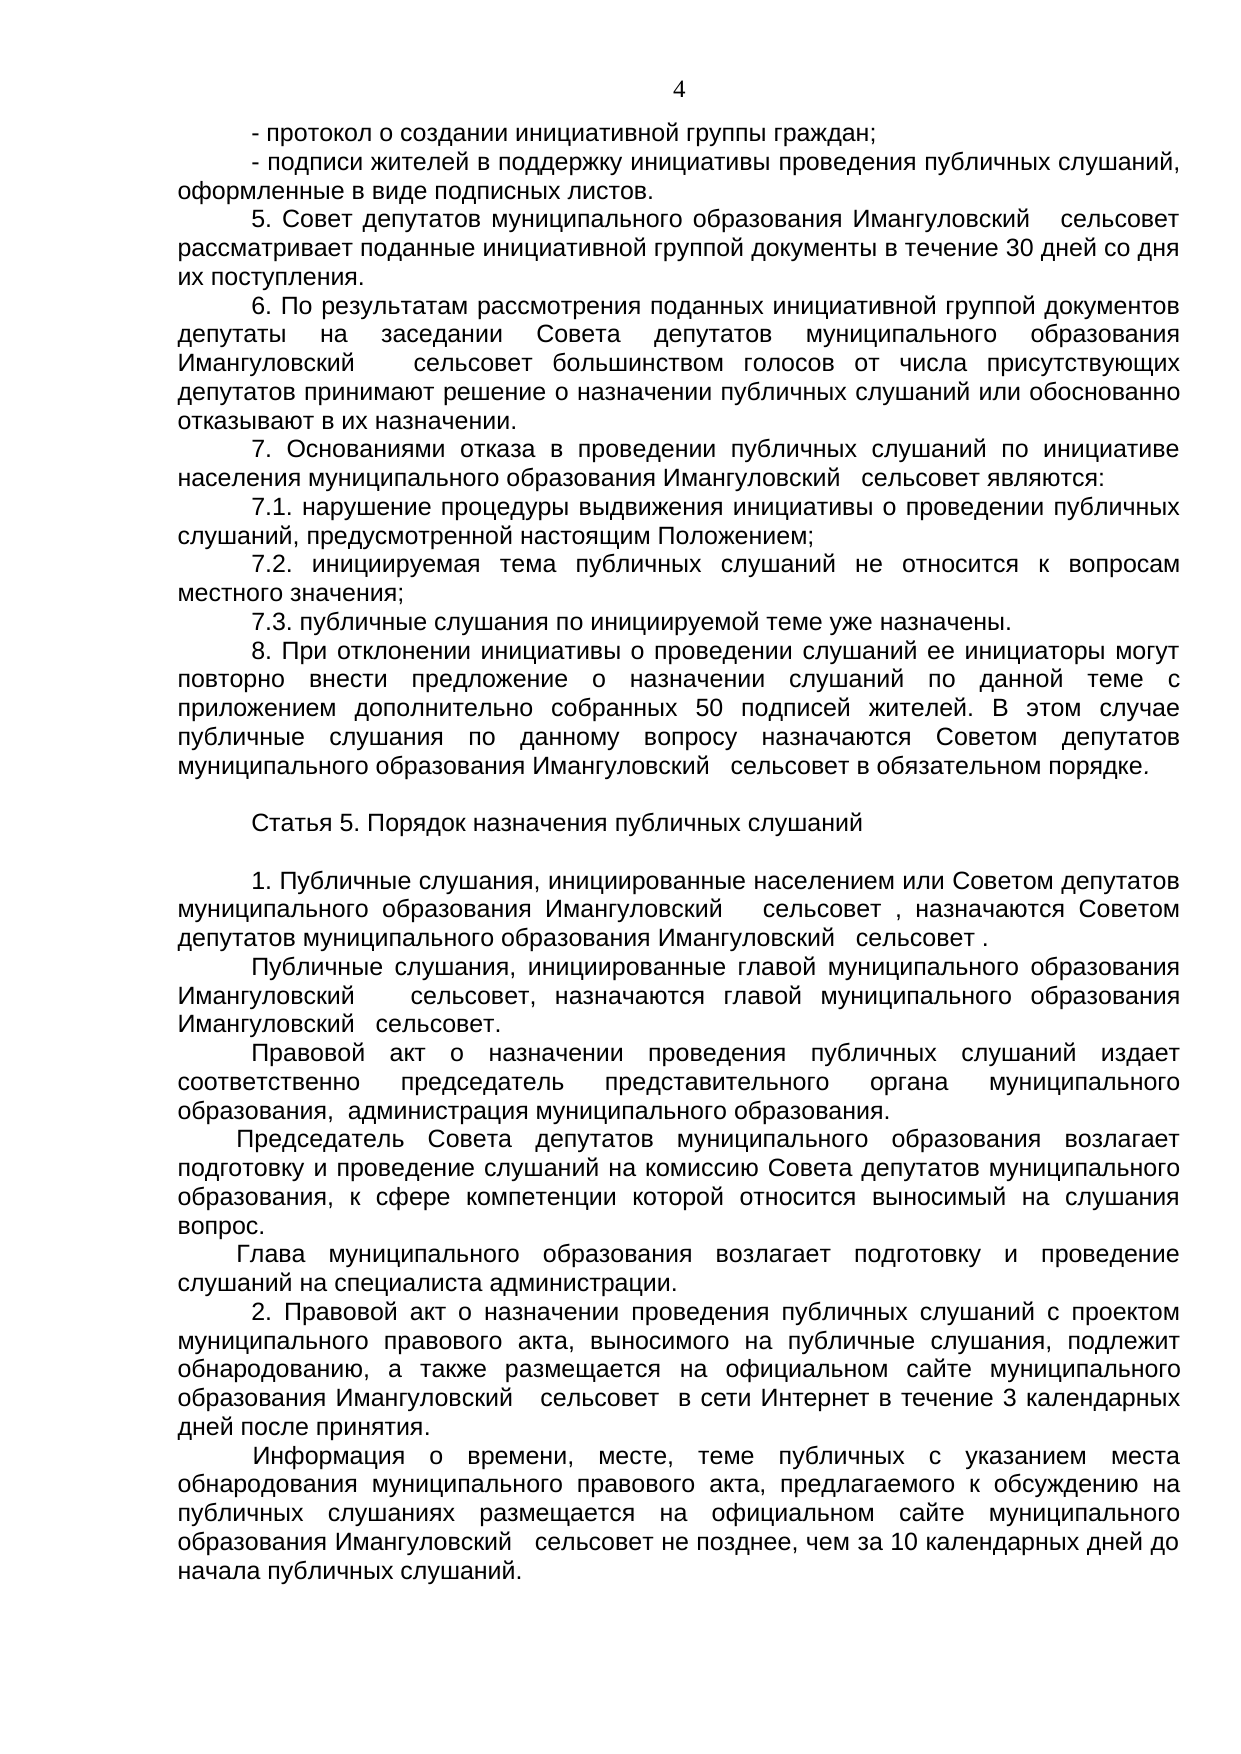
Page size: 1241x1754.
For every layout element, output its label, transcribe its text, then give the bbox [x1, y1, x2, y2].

text Информация о времени, месте, теме публичных с указанием места обнародования муниципального правового акта, предлагаемого к обсуждению на публичных слушаниях размещается на официальном сайте муниципального образования Имангуловский сельсовет не позднее, чем за 10 календарных дней до начала публичных слушаний. [177, 1441, 1181, 1584]
text Правовой акт о назначении проведения публичных слушаний издает соответственно председатель представительного органа муниципального образования, администрация муниципального образования. [177, 1038, 1181, 1124]
text Председатель Совета депутатов муниципального образования возлагает подготовку и проведение слушаний на комиссию Совета депутатов муниципального образования, к сфере компетенции которой относится выносимый на слушания вопрос. [177, 1124, 1181, 1239]
text 7. Основаниями отказа в проведении публичных слушаний по инициативе населения муниципального образования Имангуловский сельсовет являются: [177, 434, 1181, 492]
text - подписи жителей в поддержку инициативы проведения публичных слушаний, оформленные в виде подписных листов. [177, 147, 1181, 204]
text Публичные слушания, инициированные главой муниципального образования Имангуловский сельсовет, назначаются главой муниципального образования Имангуловский сельсовет. [177, 952, 1181, 1038]
text 7.3. публичные слушания по инициируемой теме уже назначены. [177, 607, 1181, 636]
text 8. При отклонении инициативы о проведении слушаний ее инициаторы могут повторно внести предложение о назначении слушаний по данной теме с приложением дополнительно собранных 50 подписей жителей. В этом случае публичные слушания по данному вопросу назначаются Советом депутатов муниципального образования Имангуловский сельсовет в обязательном порядке. [177, 636, 1181, 779]
text Глава муниципального образования возлагает подготовку и проведение слушаний на специалиста администрации. [177, 1239, 1181, 1297]
text - протокол о создании инициативной группы граждан; [177, 118, 1181, 147]
text 2. Правовой акт о назначении проведения публичных слушаний с проектом муниципального правового акта, выносимого на публичные слушания, подлежит обнародованию, а также размещается на официальном сайте муниципального образования Имангуловский сельсовет в сети Интернет в течение 3 календарных дней после принятия. [177, 1297, 1181, 1441]
text Статья 5. Порядок назначения публичных слушаний [177, 808, 1181, 837]
text 6. По результатам рассмотрения поданных инициативной группой документов депутаты на заседании Совета депутатов муниципального образования Имангуловский сельсовет большинством голосов от числа присутствующих депутатов принимают решение о назначении публичных слушаний или обоснованно отказывают в их назначении. [177, 291, 1181, 434]
text 1. Публичные слушания, инициированные населением или Советом депутатов муниципального образования Имангуловский сельсовет , назначаются Советом депутатов муниципального образования Имангуловский сельсовет . [177, 866, 1181, 952]
text 7.2. инициируемая тема публичных слушаний не относится к вопросам местного значения; [177, 549, 1181, 607]
text 5. Совет депутатов муниципального образования Имангуловский сельсовет рассматривает поданные инициативной группой документы в течение 30 дней со дня их поступления. [177, 204, 1181, 291]
text 7.1. нарушение процедуры выдвижения инициативы о проведении публичных слушаний, предусмотренной настоящим Положением; [177, 492, 1181, 549]
